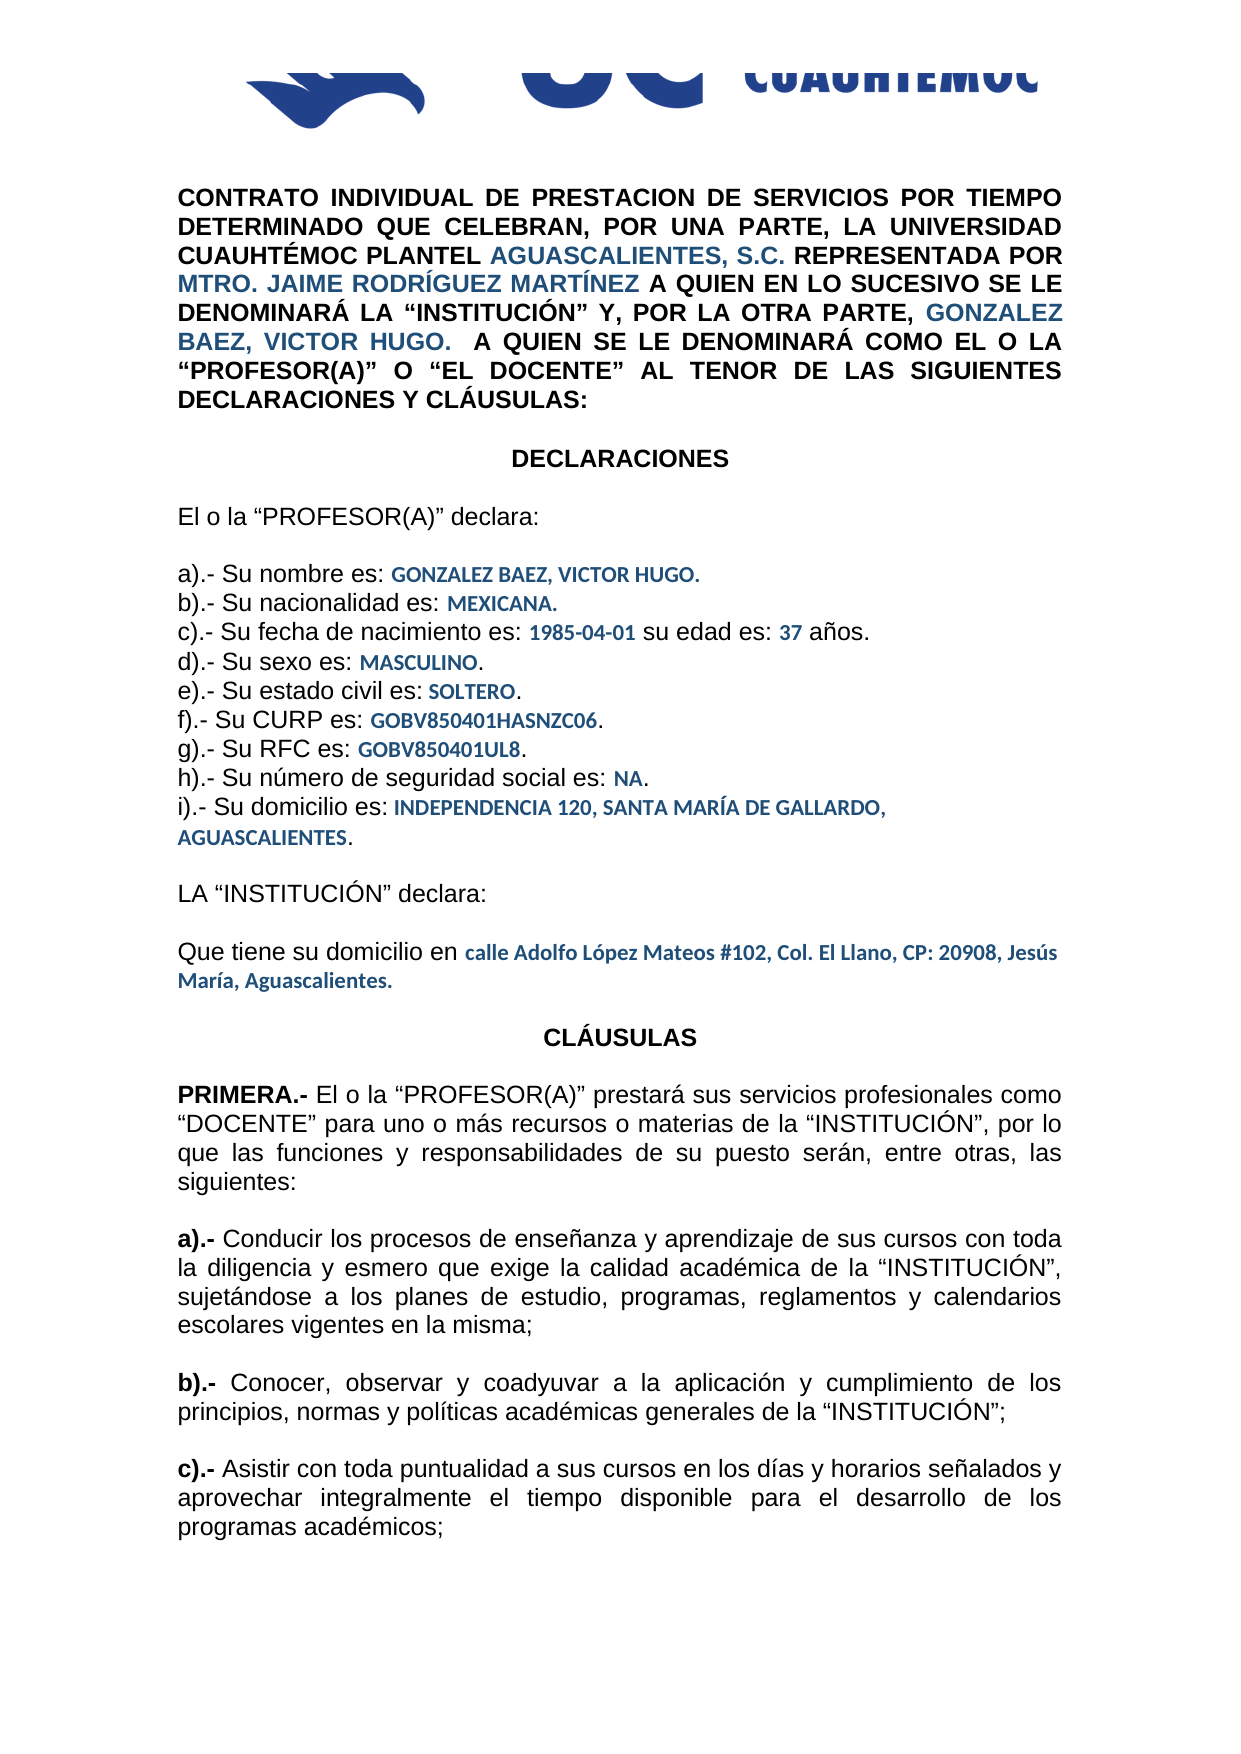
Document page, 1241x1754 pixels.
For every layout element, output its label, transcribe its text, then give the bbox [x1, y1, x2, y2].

text DECLARACIONES [177, 444, 1063, 473]
text c).- Asistir con toda puntualidad a sus cursos en los días y horarios señalados y aprovechar integralmente el tiempo disponible para el desarrollo de los programas académicos; [177, 1454, 1063, 1540]
text LA “INSTITUCIÓN” declara: [177, 879, 1063, 908]
text e).- Su estado civil es: SOLTERO. [177, 676, 1063, 705]
text b).- Conocer, observar y coadyuvar a la aplicación y cumplimiento de los principios, normas y políticas académicas generales de la “INSTITUCIÓN”; [177, 1368, 1063, 1425]
text i).- Su domicilio es: INDEPENDENCIA 120, SANTA MARÍA DE GALLARDO, AGUASCALIENTES. [177, 792, 1063, 851]
text d).- Su sexo es: MASCULINO. [177, 647, 1063, 676]
text a).- Su nombre es: GONZALEZ BAEZ, VICTOR HUGO. [177, 559, 1063, 588]
text b).- Su nacionalidad es: MEXICANA. [177, 588, 1063, 617]
picture [177, 73, 1063, 139]
text El o la “PROFESOR(A)” declara: [177, 502, 1063, 530]
text CLÁUSULAS [177, 1023, 1063, 1052]
text f).- Su CURP es: GOBV850401HASNZC06. [177, 705, 1063, 734]
text g).- Su RFC es: GOBV850401UL8. [177, 734, 1063, 763]
text c).- Su fecha de nacimiento es: 1985-04-01 su edad es: 37 años. [177, 617, 1063, 647]
text Que tiene su domicilio en calle Adolfo López Mateos #102, Col. El Llano, CP: 20908, Jesús María, Aguascalientes. [177, 937, 1063, 994]
text PRIMERA.- El o la “PROFESOR(A)” prestará sus servicios profesionales como “DOCENTE” para uno o más recursos o materias de la “INSTITUCIÓN”, por lo que las funciones y responsabilidades de su puesto serán, entre otras, las siguientes: [177, 1080, 1063, 1195]
text h).- Su número de seguridad social es: NA. [177, 763, 1063, 792]
text CONTRATO INDIVIDUAL DE PRESTACION DE SERVICIOS POR TIEMPO DETERMINADO QUE CELEBRAN, POR UNA PARTE, LA UNIVERSIDAD CUAUHTÉMOC PLANTEL AGUASCALIENTES, S.C. REPRESENTADA POR MTRO. JAIME RODRÍGUEZ MARTÍNEZ A QUIEN EN LO SUCESIVO SE LE DENOMINARÁ LA “INSTITUCIÓN” Y, POR LA OTRA PARTE, GONZALEZ BAEZ, VICTOR HUGO. A QUIEN SE LE DENOMINARÁ COMO EL O LA “PROFESOR(A)” O “EL DOCENTE” AL TENOR DE LAS SIGUIENTES DECLARACIONES Y CLÁUSULAS: [177, 183, 1063, 413]
text a).- Conducir los procesos de enseñanza y aprendizaje de sus cursos con toda la diligencia y esmero que exige la calidad académica de la “INSTITUCIÓN”, sujetándose a los planes de estudio, programas, reglamentos y calendarios escolares vigentes en la misma; [177, 1224, 1063, 1339]
